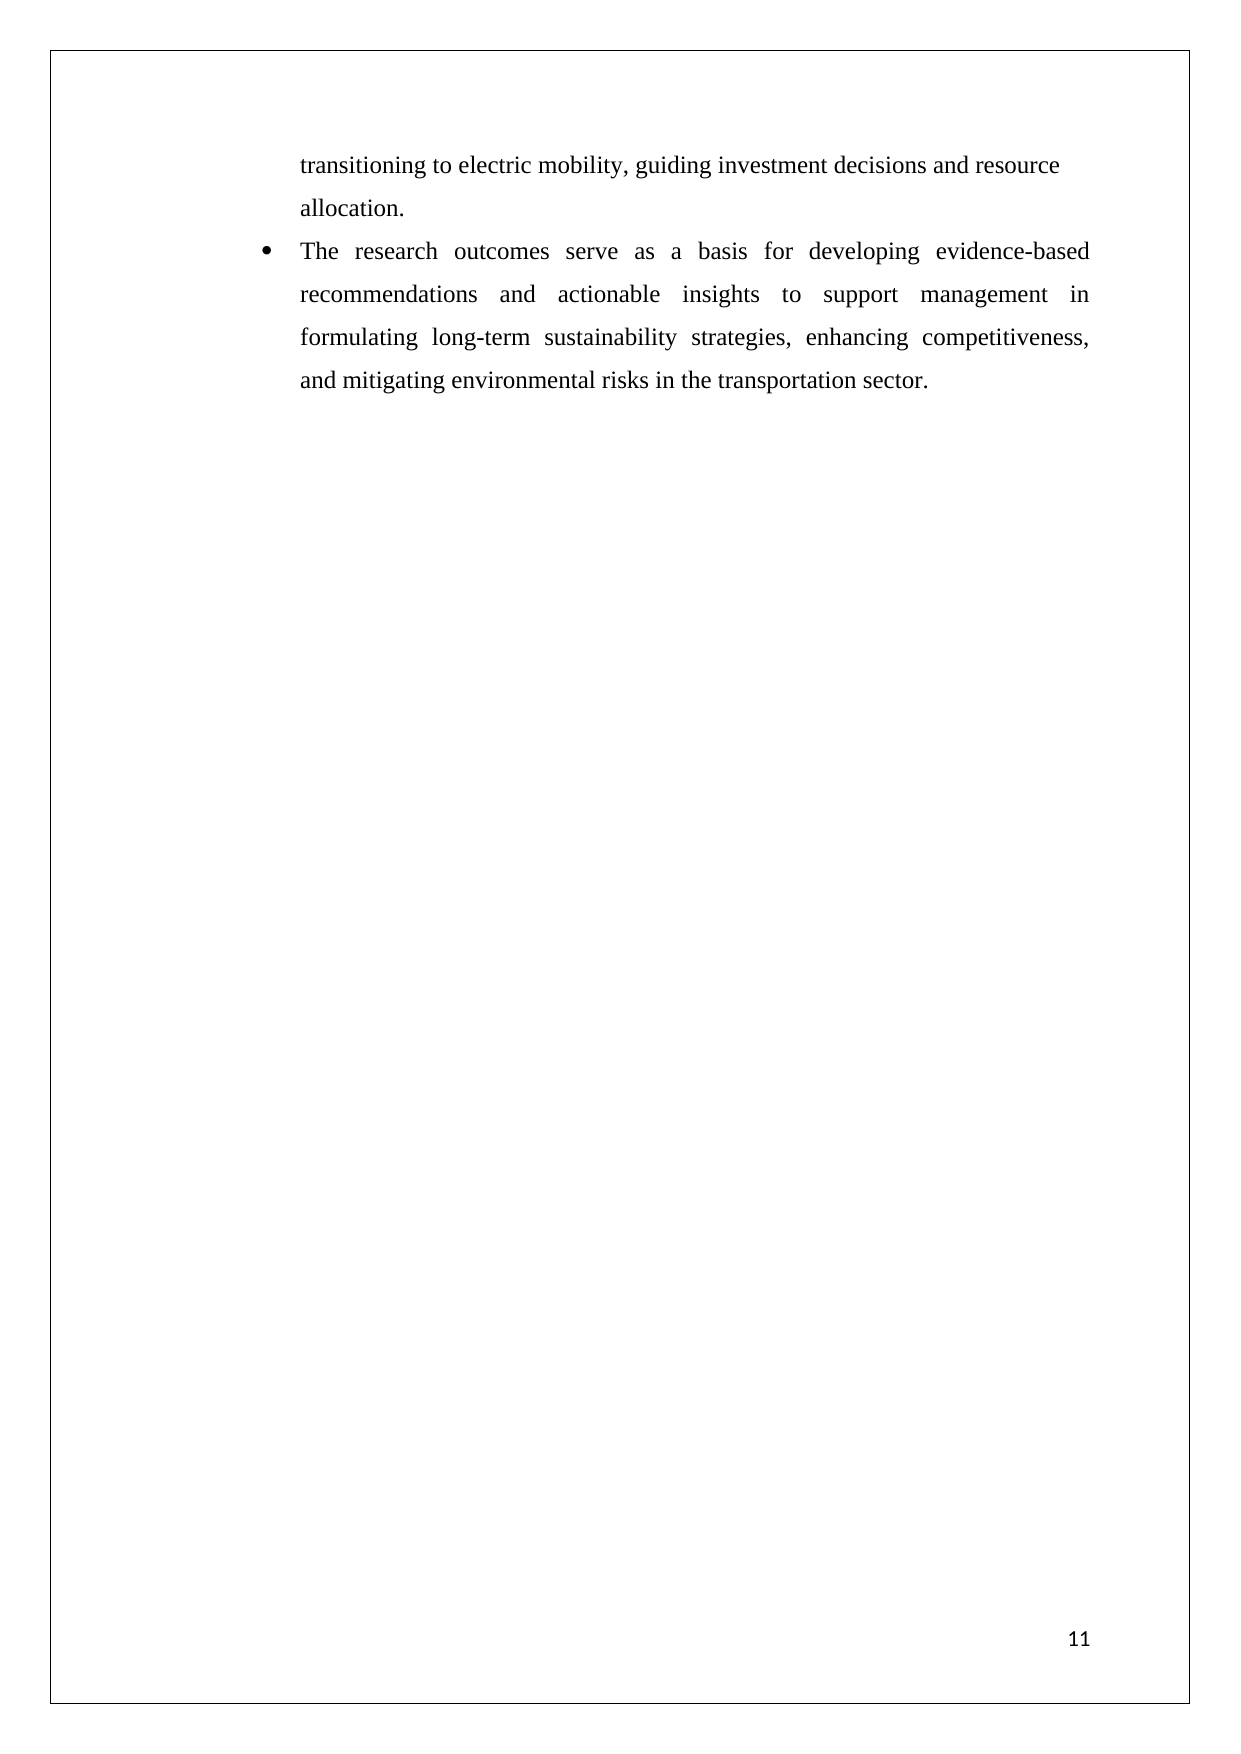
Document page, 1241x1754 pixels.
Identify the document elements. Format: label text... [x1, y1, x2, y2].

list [262, 150, 1090, 222]
list The research outcomes serve as a basis for developing evidence-based recommendations and actionable insights to support management in formulating long-term sustainability strategies, enhancing competitiveness, and mitigating environmental risks in the transportation sector. [262, 236, 1090, 394]
